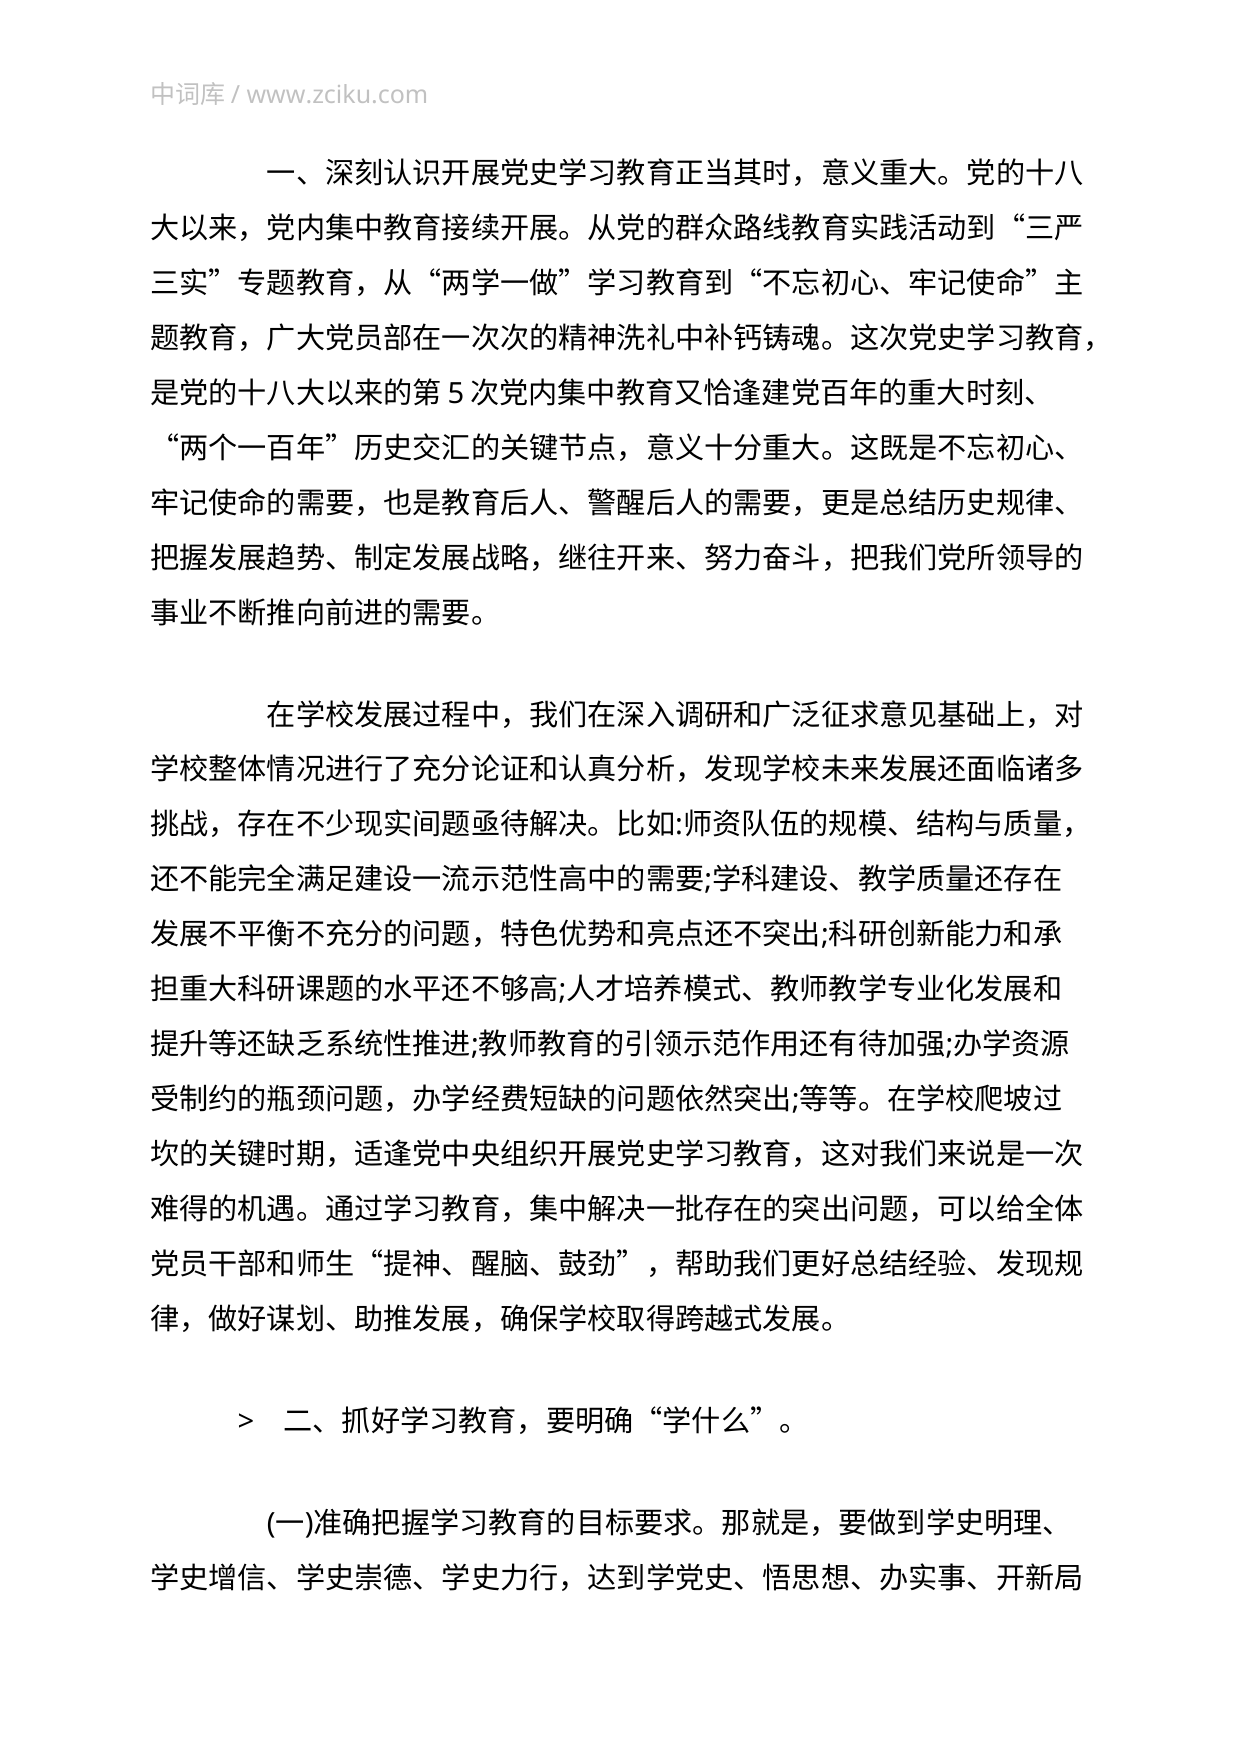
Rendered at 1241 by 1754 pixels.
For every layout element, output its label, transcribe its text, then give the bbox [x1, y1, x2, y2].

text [150, 1499, 1090, 1597]
text > 二、抓好学习教育，要明确“学什么”。 [150, 1397, 1090, 1440]
text 一、深刻认识开展党史学习教育正当其时，意义重大。党的十八大以来，党内集中教育接续开展。从党的群众路线教育实践活动到“三严三实”专题教育，从“两学一做”学习教育到“不忘初心、牢记使命”主题教育，广大党员部在一次次的精神洗礼中补钙铸魂。这次党史学习教育，是党的十八大以来的第5次党内集中教育又恰逢建党百年的重大时刻、“两个一百年”历史交汇的关键节点，意义十分重大。这既是不忘初心、牢记使命的需要，也是教育后人、警醒后人的需要，更是总结历史规律、把握发展趋势、制定发展战略，继往开来、努力奋斗，把我们党所领导的事业不断推向前进的需要。 [150, 150, 1090, 632]
text 在学校发展过程中，我们在深入调研和广泛征求意见基础上，对学校整体情况进行了充分论证和认真分析，发现学校未来发展还面临诸多挑战，存在不少现实间题亟待解决。比如:师资队伍的规模、结构与质量，还不能完全满足建设一流示范性高中的需要;学科建设、教学质量还存在发展不平衡不充分的问题，特色优势和亮点还不突出;科研创新能力和承担重大科研课题的水平还不够高;人才培养模式、教师教学专业化发展和提升等还缺乏系统性推进;教师教育的引领示范作用还有待加强;办学资源受制约的瓶颈问题，办学经费短缺的问题依然突出;等等。在学校爬坡过坎的关键时期，适逢党中央组织开展党史学习教育，这对我们来说是一次难得的机遇。通过学习教育，集中解决一批存在的突出问题，可以给全体党员干部和师生“提神、醒脑、鼓劲”，帮助我们更好总结经验、发现规律，做好谋划、助推发展，确保学校取得跨越式发展。 [150, 691, 1090, 1338]
